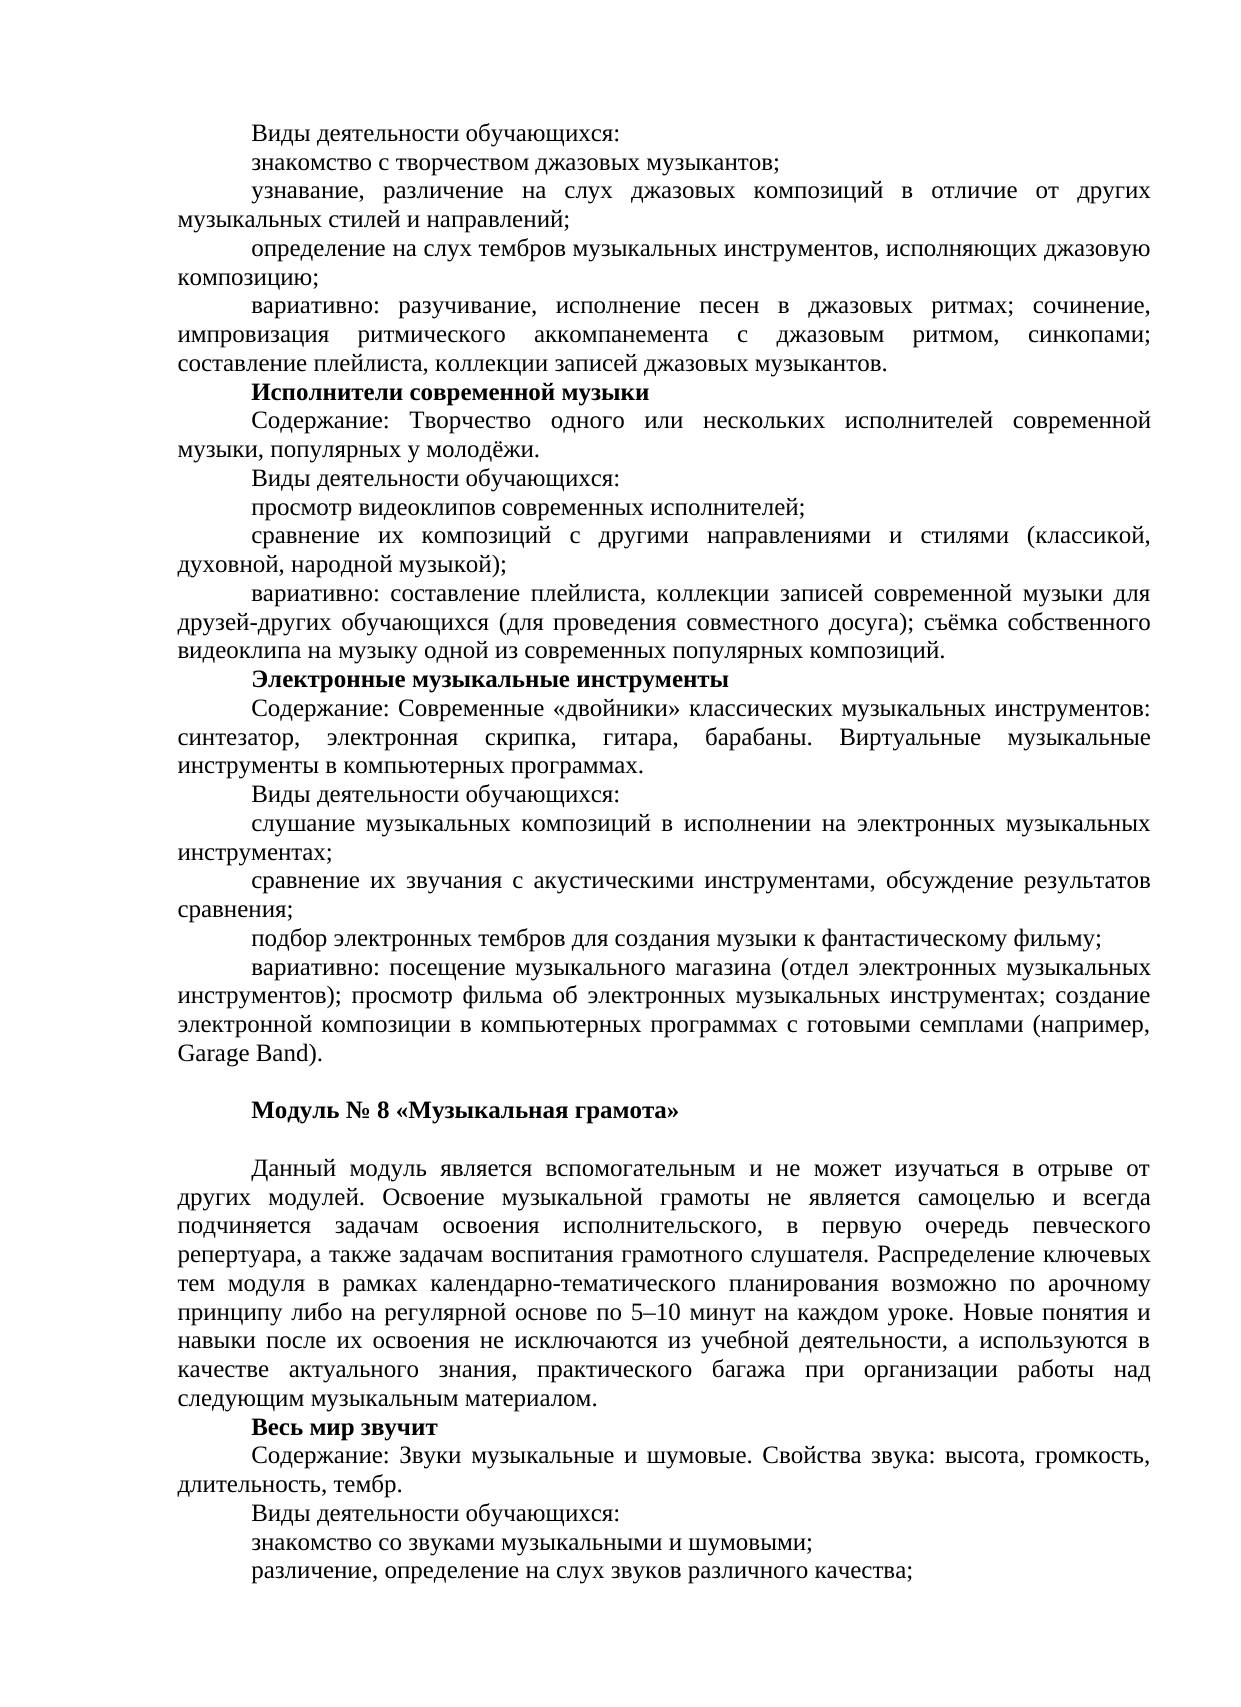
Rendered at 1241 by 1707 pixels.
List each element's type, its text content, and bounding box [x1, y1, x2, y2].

text вариативно: посещение музыкального магазина (отдел электронных музыкальных инструментов); просмотр фильма об электронных музыкальных инструментах; создание электронной композиции в компьютерных программах с готовыми семплами (например, Garage Band). [177, 952, 1152, 1067]
text сравнение их композиций с другими направлениями и стилями (классикой, духовной, народной музыкой); [177, 521, 1152, 578]
text Виды деятельности обучающихся: [177, 463, 1152, 492]
text Содержание: Современные «двойники» классических музыкальных инструментов: синтезатор, электронная скрипка, гитара, барабаны. Виртуальные музыкальные инструменты в компьютерных программах. [177, 693, 1152, 779]
text Весь мир звучит [177, 1412, 1152, 1441]
text подбор электронных тембров для создания музыки к фантастическому фильму; [177, 923, 1152, 952]
text вариативно: составление плейлиста, коллекции записей современной музыки для друзей-других обучающихся (для проведения совместного досуга); съёмка собственного видеоклипа на музыку одной из современных популярных композиций. [177, 578, 1152, 664]
text Содержание: Звуки музыкальные и шумовые. Свойства звука: высота, громкость, длительность, тембр. [177, 1441, 1152, 1498]
text различение, определение на слух звуков различного качества; [177, 1556, 1152, 1584]
text Данный модуль является вспомогательным и не может изучаться в отрыве от других модулей. Освоение музыкальной грамоты не является самоцелью и всегда подчиняется задачам освоения исполнительского, в первую очередь певческого репертуара, а также задачам воспитания грамотного слушателя. Распределение ключевых тем модуля в рамках календарно-тематического планирования возможно по арочному принципу либо на регулярной основе по 5–10 минут на каждом уроке. Новые понятия и навыки после их освоения не исключаются из учебной деятельности, а используются в качестве актуального знания, практического багажа при организации работы над следующим музыкальным материалом. [177, 1153, 1152, 1412]
text Содержание: Творчество одного или нескольких исполнителей современной музыки, популярных у молодёжи. [177, 406, 1152, 463]
text просмотр видеоклипов современных исполнителей; [177, 492, 1152, 521]
text сравнение их звучания с акустическими инструментами, обсуждение результатов сравнения; [177, 866, 1152, 923]
text узнавание, различение на слух джазовых композиций в отличие от других музыкальных стилей и направлений; [177, 176, 1152, 233]
text Модуль № 8 «Музыкальная грамота» [177, 1096, 1152, 1124]
text слушание музыкальных композиций в исполнении на электронных музыкальных инструментах; [177, 808, 1152, 866]
text определение на слух тембров музыкальных инструментов, исполняющих джазовую композицию; [177, 233, 1152, 291]
text вариативно: разучивание, исполнение песен в джазовых ритмах; сочинение, импровизация ритмического аккомпанемента с джазовым ритмом, синкопами; составление плейлиста, коллекции записей джазовых музыкантов. [177, 291, 1152, 377]
text Виды деятельности обучающихся: [177, 779, 1152, 808]
text Исполнители современной музыки [177, 377, 1152, 406]
text Виды деятельности обучающихся: [177, 118, 1152, 147]
text знакомство с творчеством джазовых музыкантов; [177, 147, 1152, 176]
text Виды деятельности обучающихся: [177, 1498, 1152, 1527]
text Электронные музыкальные инструменты [177, 664, 1152, 693]
text знакомство со звуками музыкальными и шумовыми; [177, 1527, 1152, 1556]
